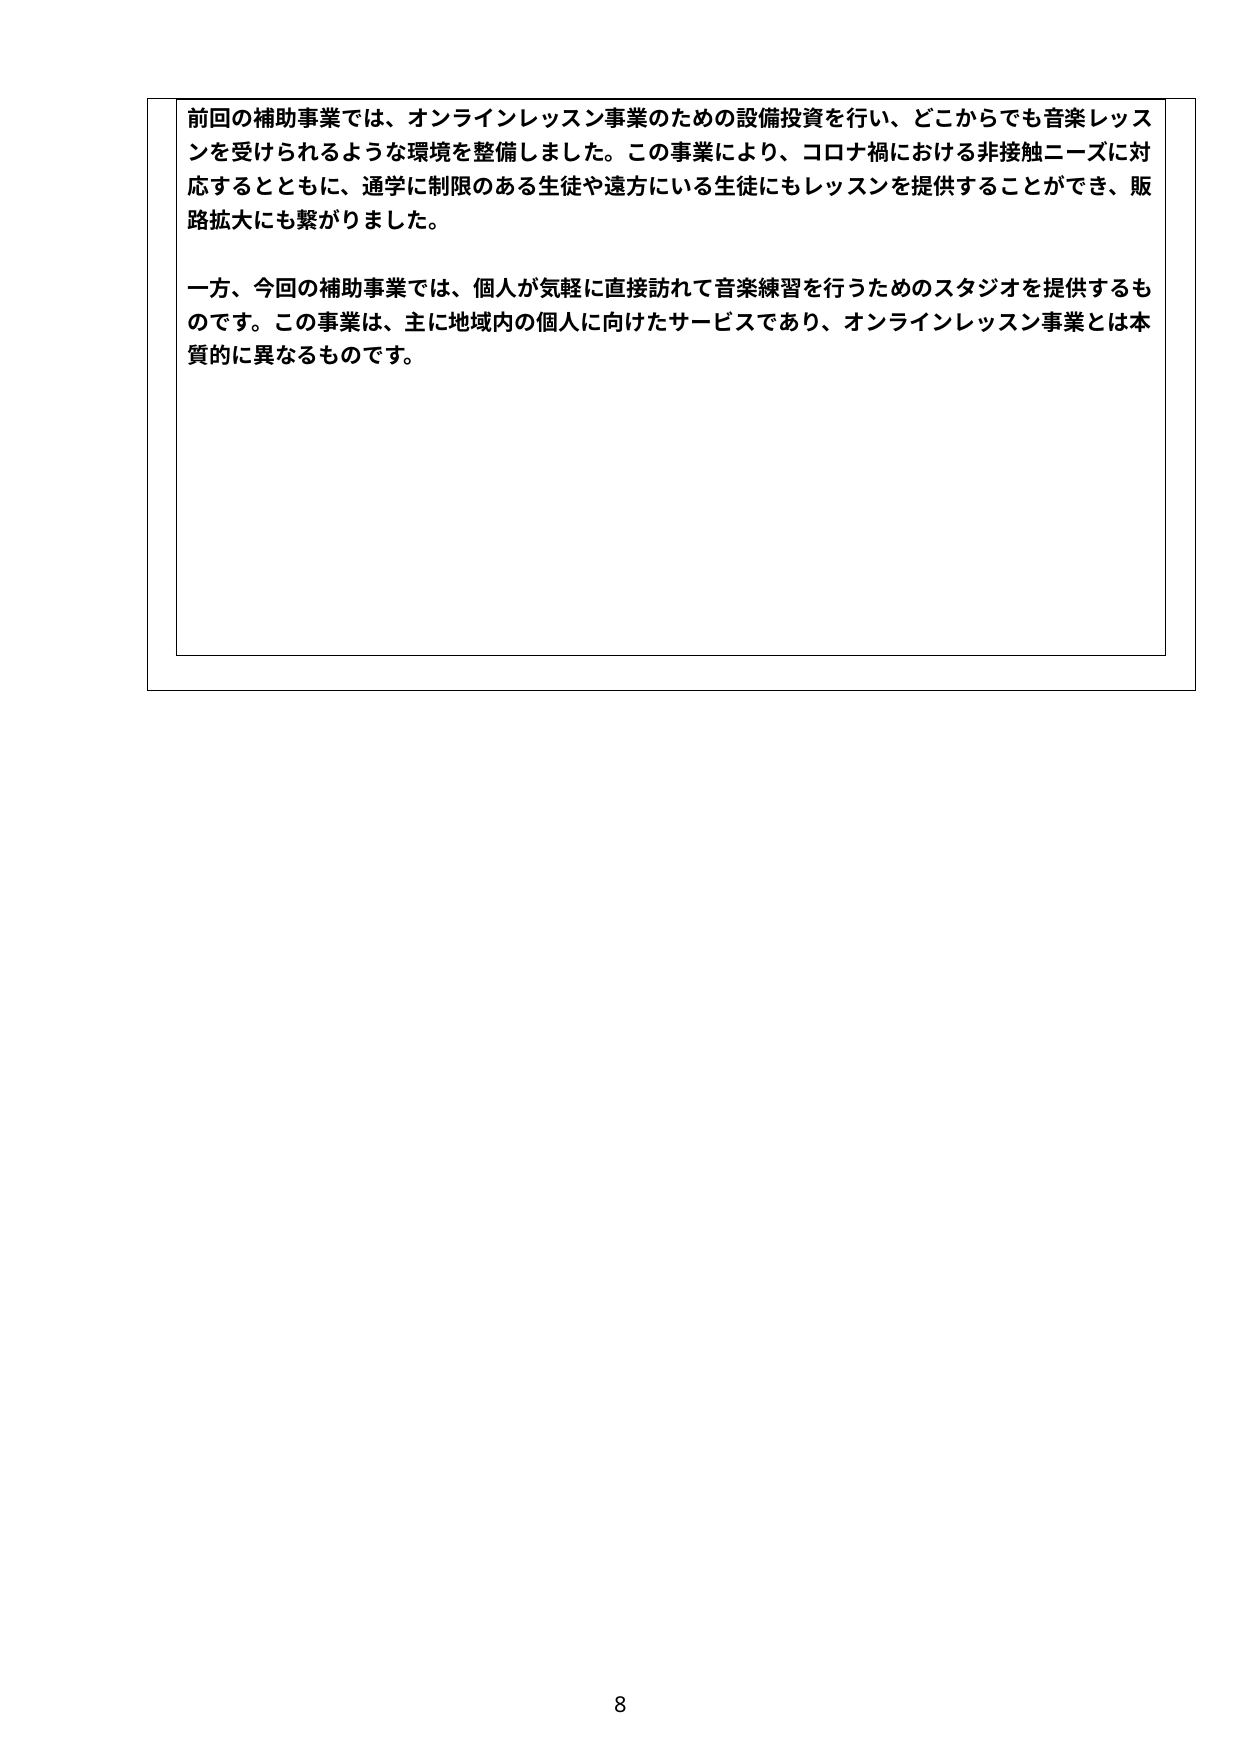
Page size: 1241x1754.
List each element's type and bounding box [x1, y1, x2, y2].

table_cell [148, 99, 1195, 690]
